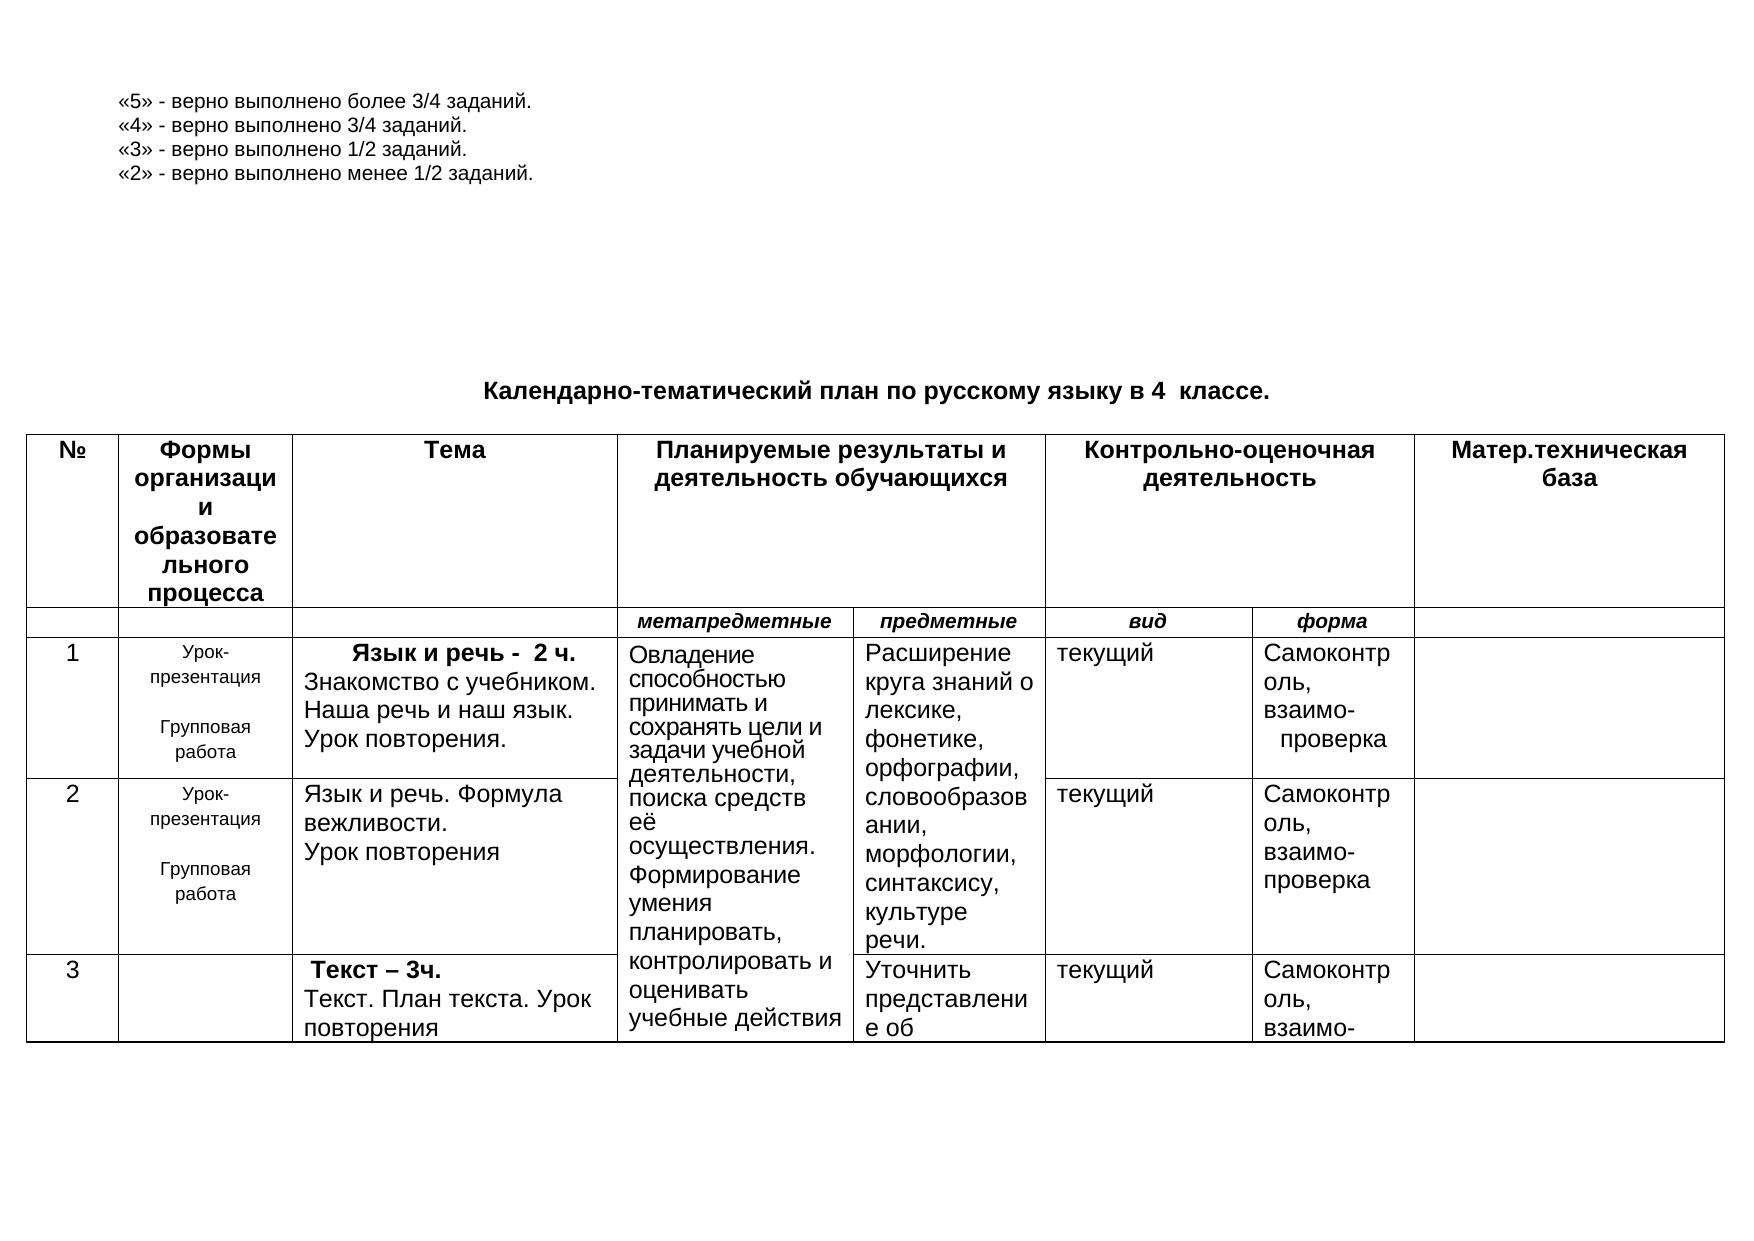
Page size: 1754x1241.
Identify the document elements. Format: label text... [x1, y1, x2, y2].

text «4» - верно выполнено 3/4 заданий. [118, 112, 1636, 136]
table_cell 1 [27, 638, 118, 778]
table_cell 3 [27, 955, 118, 1041]
table_header Тема [293, 435, 617, 607]
table_cell [119, 955, 292, 1041]
table_cell [27, 608, 118, 637]
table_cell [1253, 955, 1414, 1041]
text Календарно-тематический план по русскому языку в 4 классе. [118, 376, 1636, 405]
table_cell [854, 955, 1045, 1041]
table_header Матер.техническая база [1415, 435, 1724, 607]
table_cell [1415, 955, 1724, 1041]
table_cell Урок-презентация Групповая работа [119, 779, 292, 954]
table_cell предметные [854, 608, 1045, 637]
table_cell [293, 608, 617, 637]
table_cell текущий [1046, 955, 1252, 1041]
table_cell текущий [1046, 638, 1252, 778]
table_cell Урок-презентация Групповая работа [119, 638, 292, 778]
table_cell форма [1253, 608, 1414, 637]
table_cell [1415, 638, 1724, 778]
table_cell метапредметные [618, 608, 853, 637]
table_cell Самоконтроль, взаимо- проверка [1253, 779, 1414, 954]
table_header № [27, 435, 118, 607]
table_cell [1415, 779, 1724, 954]
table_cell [293, 955, 617, 1041]
table_cell вид [1046, 608, 1252, 637]
text «3» - верно выполнено 1/2 заданий. [118, 136, 1636, 160]
table_cell Язык и речь - 2 ч. Знакомство с учебником. Наша речь и наш язык. Урок повторения. [293, 638, 617, 778]
table_header Планируемые результаты и деятельность обучающихся [618, 435, 1045, 607]
table_cell Самоконтроль, взаимо- проверка [1253, 638, 1414, 778]
table_cell текущий [1046, 779, 1252, 954]
table_cell [119, 608, 292, 637]
table_header Формы организации образовательного процесса [119, 435, 292, 607]
text «2» - верно выполнено менее 1/2 заданий. [118, 160, 1636, 184]
table_header Контрольно-оценочная деятельность [1046, 435, 1414, 607]
table_cell [1415, 608, 1724, 637]
table_cell Язык и речь. Формула вежливости. Урок повторения [293, 779, 617, 954]
table_cell 2 [27, 779, 118, 954]
table_cell Расширение круга знаний о лексике, фонетике, орфографии, словообразовании, морфологии, синтаксису, культуре речи. [854, 638, 1045, 954]
text «5» - верно выполнено более 3/4 заданий. [118, 88, 1636, 112]
